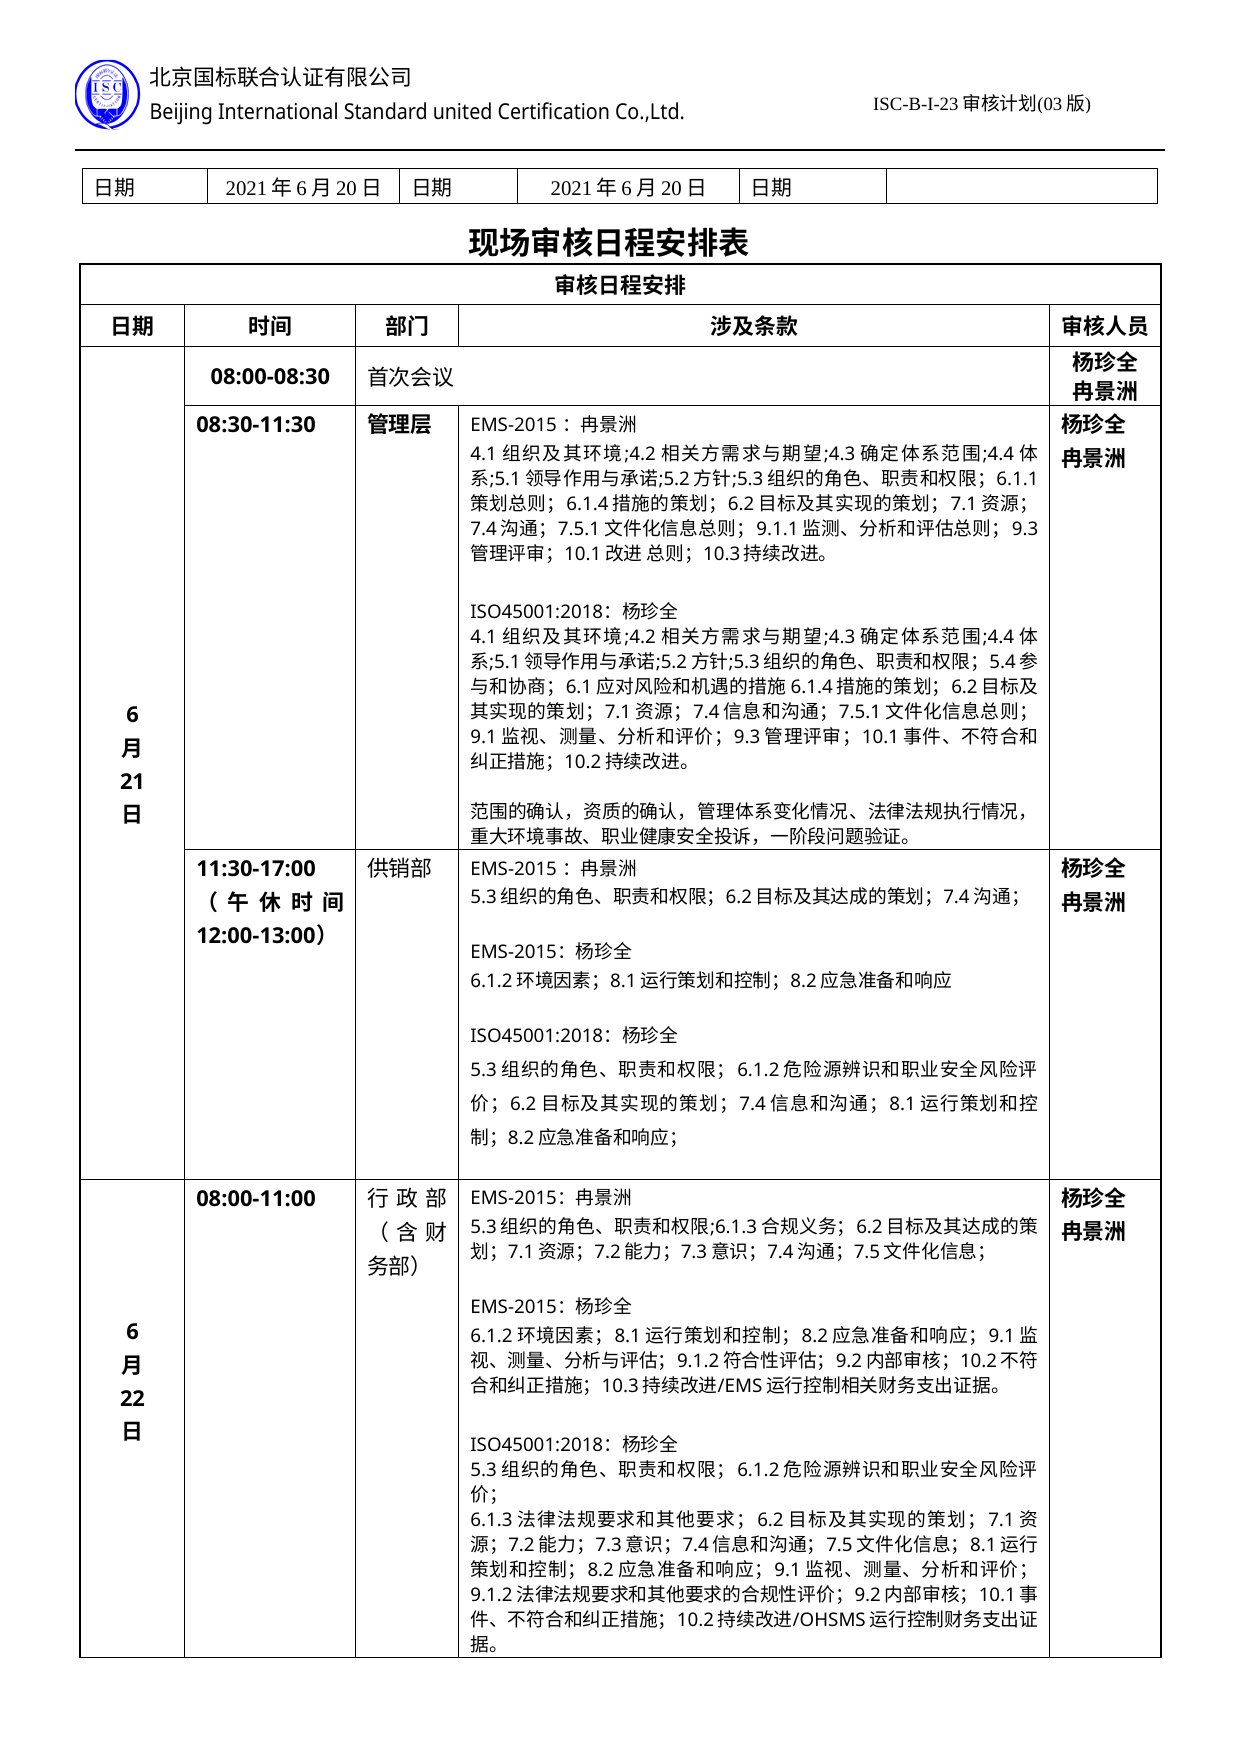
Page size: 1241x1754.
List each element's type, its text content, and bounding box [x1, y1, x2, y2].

table_cell 管理层 [356, 406, 458, 849]
table_cell 杨珍全 冉景洲 [1050, 1180, 1160, 1657]
table_cell 08:30-11:30 [185, 406, 355, 849]
table_cell EMS-2015 ：冉景洲 4.1组织及其环境;4.2相关方需求与期望;4.3确定体系范围;4.4体系;5.1领导作用与承诺;5.2方针;5.3组织的角色、职责和权限；6.1.1策划总则；6.1.4措施的策划；6.2目标及其实现的策划；7.1资源；7.4沟通；7.5.1文件化信息总则；9.1.1监测、分析和评估总则；9.3管理评审；10.1改进 总则；10.3持续改进。 ISO45001:2018：杨珍全 4.1组织及其环境;4.2相关方需求与期望;4.3确定体系范围;4.4体系;5.1领导作用与承诺;5.2方针;5.3组织的角色、职责和权限；5.4参与和协商；6.1应对风险和机遇的措施6.1.4措施的策划；6.2目标及其实现的策划；7.1资源；7.4信息和沟通；7.5.1文件化信息总则；9.1监视、测量、分析和评价；9.3管理评审；10.1事件、不符合和纠正措施；10.2持续改进。 范围的确认，资质的确认，管理体系变化情况、法律法规执行情况，重大环境事故、职业健康安全投诉，一阶段问题验证。 [459, 406, 1049, 849]
table_cell [887, 169, 1157, 203]
table_cell 供销部 [356, 850, 458, 1179]
table_cell 日期 [400, 169, 517, 203]
table_cell 日期 [83, 169, 207, 203]
table_cell 2021年6月20日 [208, 169, 399, 203]
table_cell 行政部（含财务部） [356, 1180, 458, 1657]
text 现场审核日程安排表 [75, 221, 1165, 262]
table_cell 6 月 21 日 [81, 347, 184, 1179]
table_cell 日期 [81, 305, 184, 346]
table_cell 08:00-08:30 [185, 347, 355, 405]
table_cell 2021年6月20日 [518, 169, 739, 203]
table_cell 杨珍全 冉景洲 [1050, 850, 1160, 1179]
table_cell 08:00-11:00 [185, 1180, 355, 1657]
table_cell 日期 [740, 169, 886, 203]
table_cell 首次会议 [356, 347, 1049, 405]
table_cell 时间 [185, 305, 355, 346]
table_cell 11:30-17:00 （午休时间12:00-13:00） [185, 850, 355, 1179]
table_cell 杨珍全 冉景洲 [1050, 406, 1160, 849]
table_cell EMS-2015 ：冉景洲 5.3组织的角色、职责和权限；6.2目标及其达成的策划；7.4沟通； EMS-2015：杨珍全 6.1.2环境因素；8.1运行策划和控制；8.2应急准备和响应 ISO45001:2018：杨珍全 5.3组织的角色、职责和权限；6.1.2危险源辨识和职业安全风险评价；6.2目标及其实现的策划；7.4信息和沟通；8.1运行策划和控制；8.2应急准备和响应； [459, 850, 1049, 1179]
table_cell 6 月 22 日 [81, 1180, 184, 1657]
table_cell EMS-2015：冉景洲 5.3组织的角色、职责和权限;6.1.3合规义务；6.2目标及其达成的策划；7.1资源；7.2能力；7.3意识；7.4沟通；7.5文件化信息； EMS-2015：杨珍全 6.1.2环境因素；8.1运行策划和控制；8.2应急准备和响应；9.1监视、测量、分析与评估；9.1.2符合性评估；9.2内部审核；10.2不符合和纠正措施；10.3持续改进/EMS运行控制相关财务支出证据。 ISO45001:2018：杨珍全 5.3组织的角色、职责和权限；6.1.2危险源辨识和职业安全风险评价； 6.1.3法律法规要求和其他要求；6.2目标及其实现的策划；7.1资源；7.2能力；7.3意识；7.4信息和沟通；7.5文件化信息；8.1运行策划和控制；8.2应急准备和响应；9.1监视、测量、分析和评价；9.1.2法律法规要求和其他要求的合规性评价；9.2内部审核；10.1事件、不符合和纠正措施；10.2持续改进/OHSMS运行控制财务支出证据。 [459, 1180, 1049, 1657]
table_header 审核日程安排 [81, 265, 1160, 304]
table_cell 审核人员 [1050, 305, 1160, 346]
table_cell 部门 [356, 305, 458, 346]
picture [75, 59, 143, 129]
table_cell 涉及条款 [459, 305, 1049, 346]
table_cell 杨珍全 冉景洲 [1050, 347, 1160, 405]
